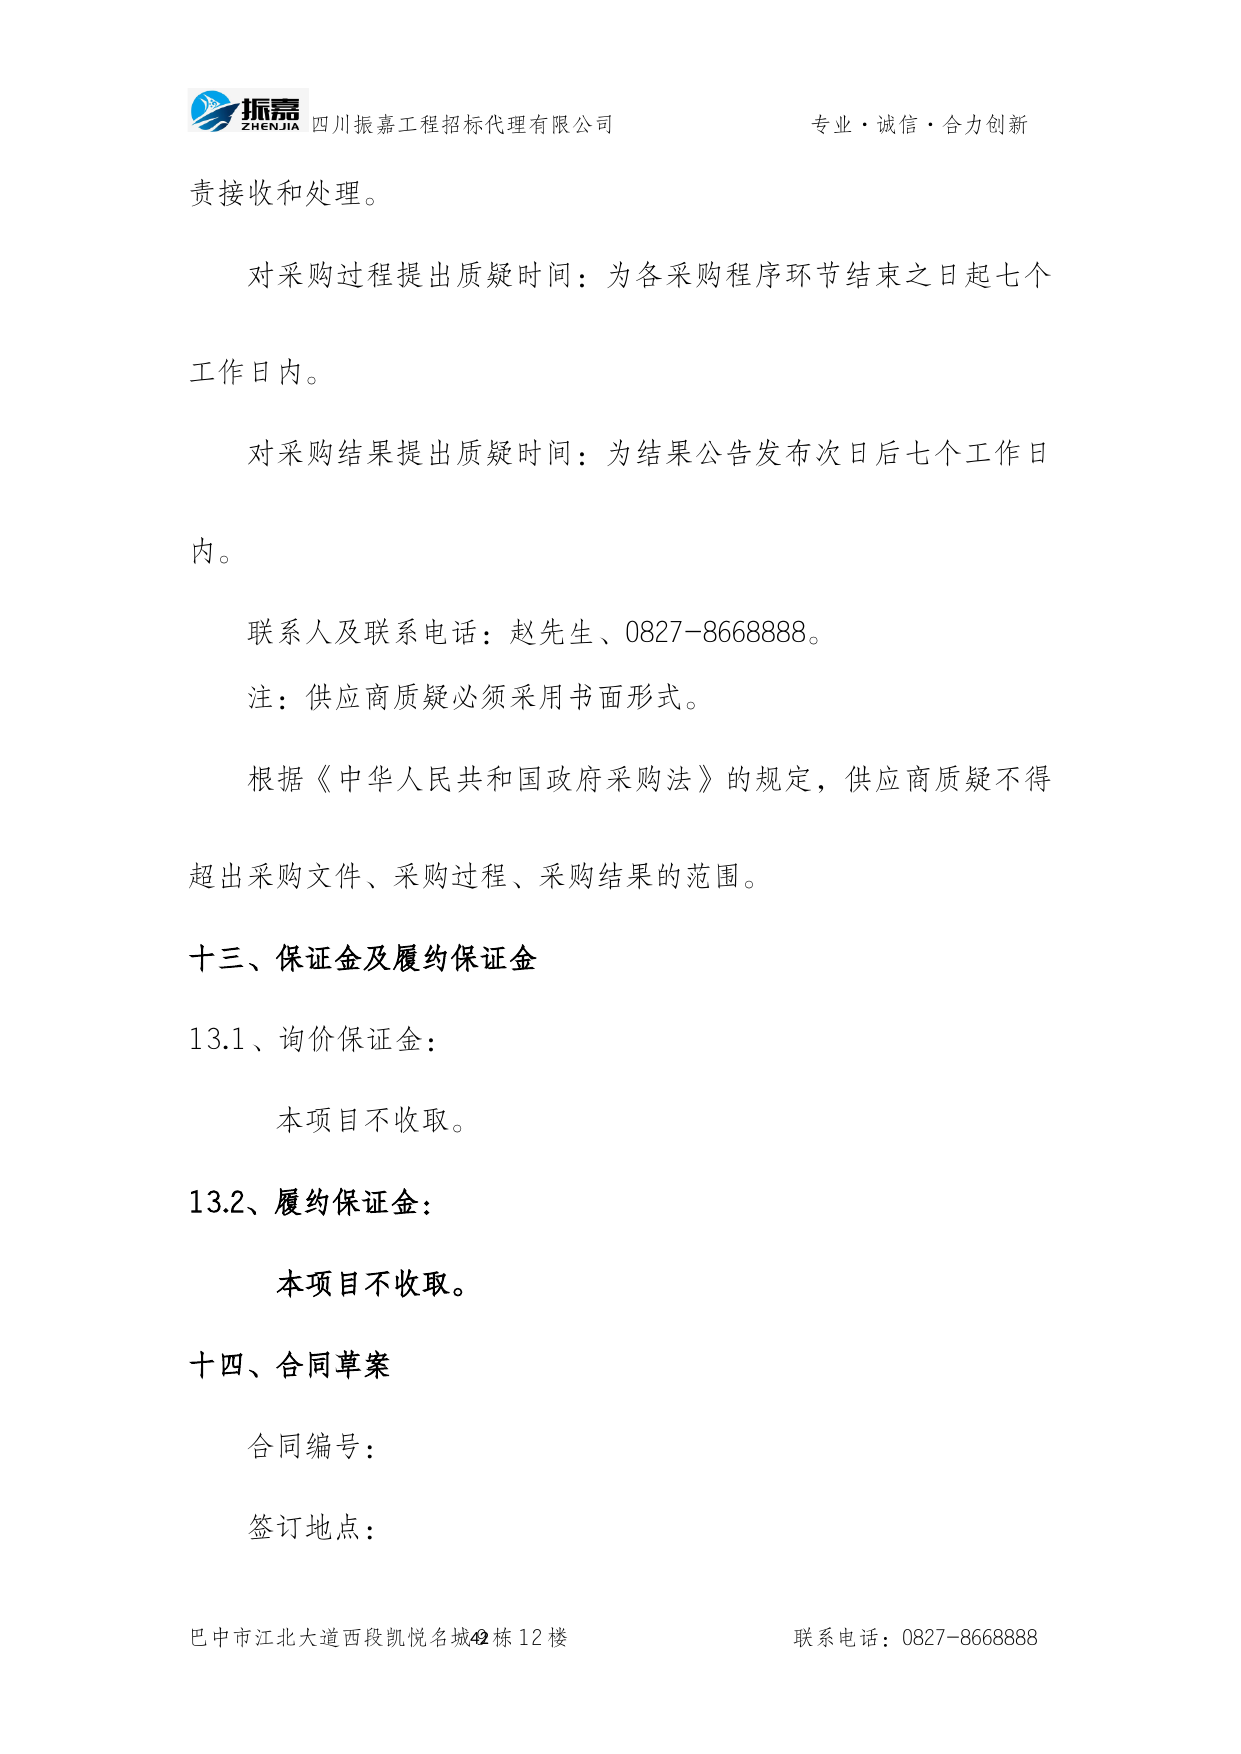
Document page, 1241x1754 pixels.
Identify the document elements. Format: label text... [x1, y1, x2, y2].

text 合同编号： [187, 1414, 1053, 1479]
text 联系人及联系电话：赵先生、0827-8668888。 [187, 601, 1053, 666]
text 对采购结果提出质疑时间：为结果公告发布次日后七个工作日内。 [187, 422, 1053, 585]
text 根据《中华人民共和国政府采购法》的规定，供应商质疑不得超出采购文件、采购过程、采购结果的范围。 [187, 747, 1053, 910]
picture [187, 88, 309, 132]
text 13.1、询价保证金： [187, 1008, 1053, 1073]
text 本项目不收取。 [187, 1252, 1053, 1317]
text 本项目不收取。 [187, 1089, 1053, 1154]
text 签订地点： [187, 1496, 1053, 1561]
subtitle 十四、合同草案 [187, 1333, 1053, 1398]
text 对采购过程提出质疑时间：为各采购程序环节结束之日起七个工作日内。 [187, 243, 1053, 406]
text 13.2、履约保证金： [187, 1170, 1053, 1235]
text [187, 162, 1053, 227]
text 注：供应商质疑必须采用书面形式。 [187, 666, 1053, 731]
subtitle 十三、保证金及履约保证金 [187, 926, 1053, 991]
